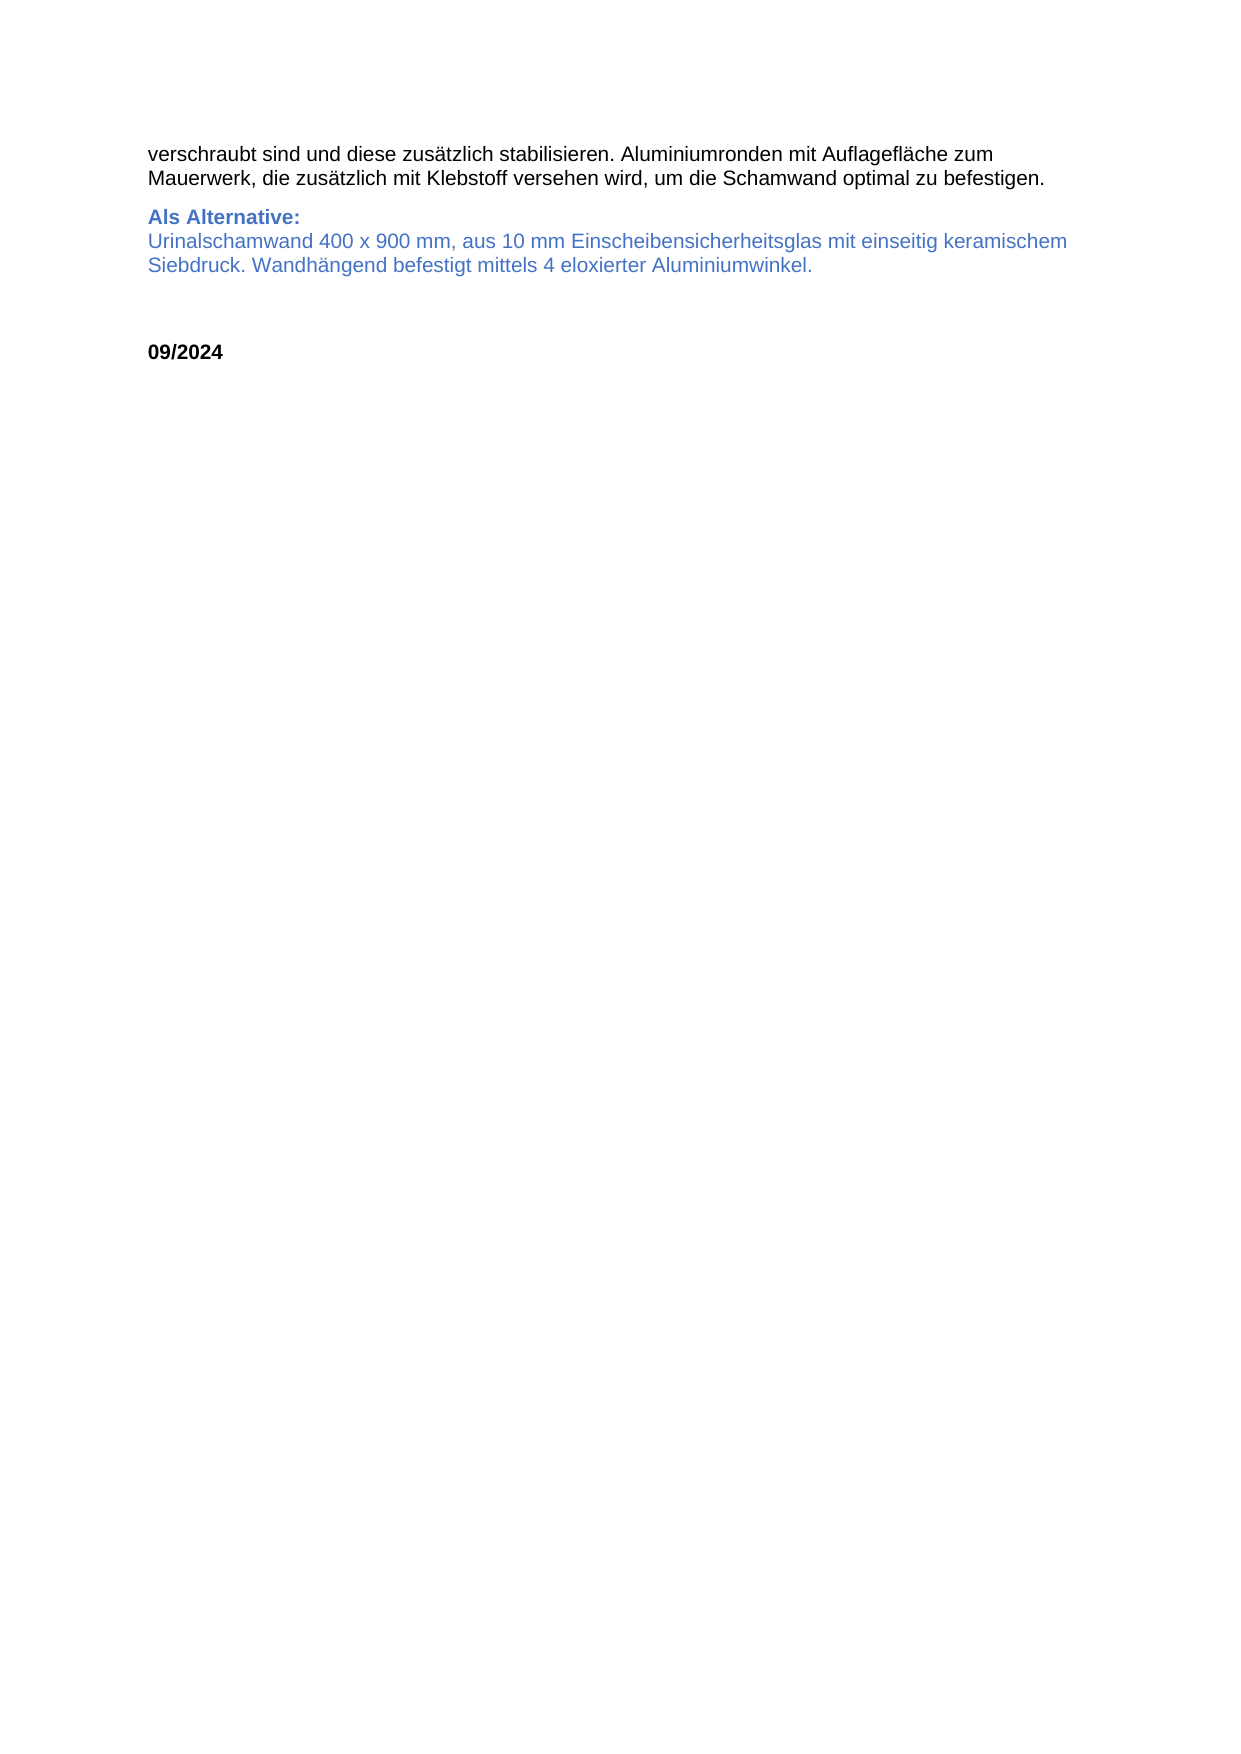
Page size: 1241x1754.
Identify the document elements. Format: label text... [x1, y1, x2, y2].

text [148, 142, 1092, 190]
text 09/2024 [148, 339, 1092, 363]
text Als Alternative: Urinalschamwand 400 x 900 mm, aus 10 mm Einscheibensicherheitsglas mit einseitig keramischem Siebdruck. Wandhängend befestigt mittels 4 eloxierter Aluminiumwinkel. [148, 205, 1092, 277]
